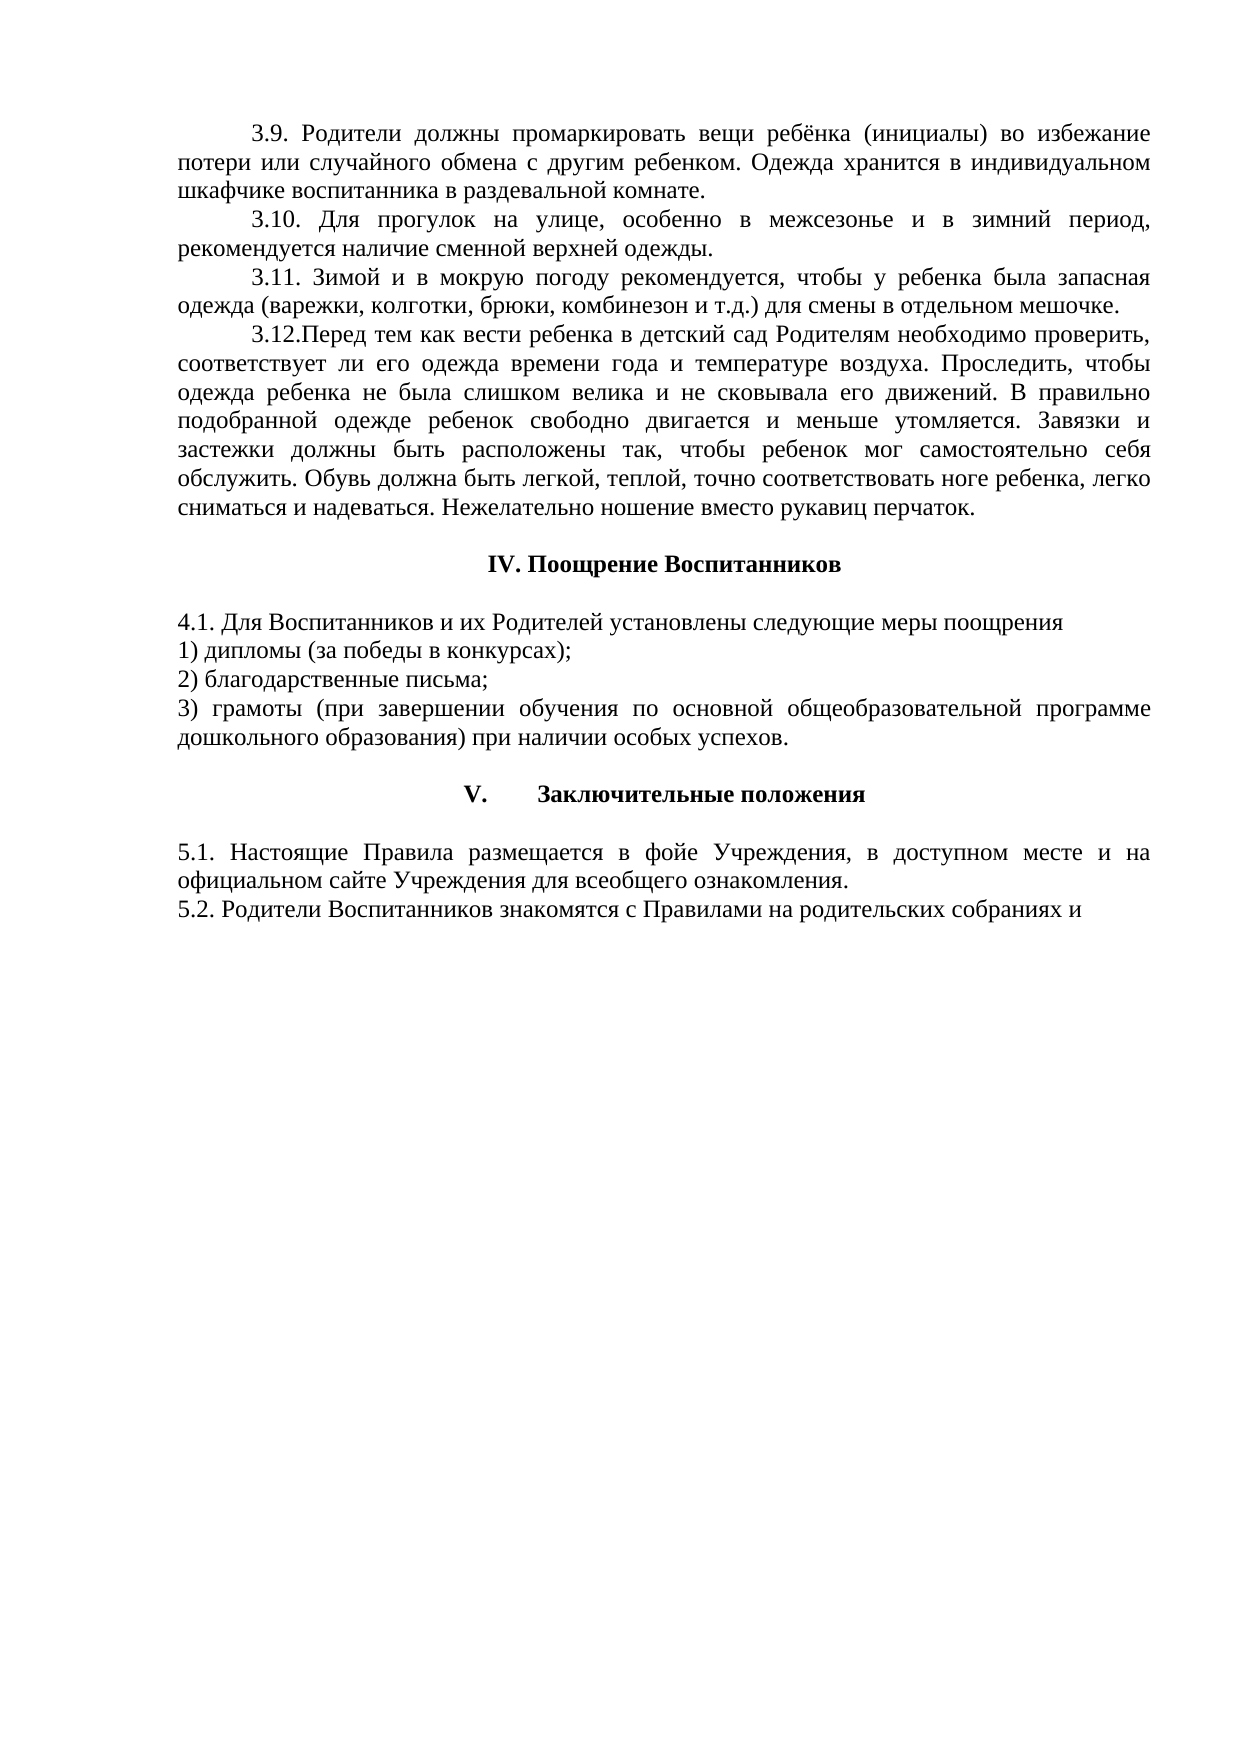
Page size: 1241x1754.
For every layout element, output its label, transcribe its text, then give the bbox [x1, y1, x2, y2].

text 1) дипломы (за победы в конкурсах); [177, 636, 1152, 664]
text 3.12.Перед тем как вести ребенка в детский сад Родителям необходимо проверить, соответствует ли его одежда времени года и температуре воздуха. Проследить, чтобы одежда ребенка не была слишком велика и не сковывала его движений. В правильно подобранной одежде ребенок свободно двигается и меньше утомляется. Завязки и застежки должны быть расположены так, чтобы ребенок мог самостоятельно себя обслужить. Обувь должна быть легкой, теплой, точно соответствовать ноге ребенка, легко сниматься и надеваться. Нежелательно ношение вместо рукавиц перчаток. [177, 319, 1152, 521]
text 3.9. Родители должны промаркировать вещи ребёнка (инициалы) во избежание потери или случайного обмена с другим ребенком. Одежда хранится в индивидуальном шкафчике воспитанника в раздевальной комнате. [177, 118, 1152, 204]
text 3.11. Зимой и в мокрую погоду рекомендуется, чтобы у ребенка была запасная одежда (варежки, колготки, брюки, комбинезон и т.д.) для смены в отдельном мешочке. [177, 262, 1152, 319]
text IV. Поощрение Воспитанников [177, 549, 1152, 578]
text 5.2. Родители Воспитанников знакомятся с Правилами на родительских собраниях и [177, 894, 1152, 923]
text 4.1. Для Воспитанников и их Родителей установлены следующие меры поощрения [177, 607, 1152, 636]
text V. Заключительные положения [177, 779, 1152, 808]
text 2) благодарственные письма; [177, 664, 1152, 693]
text 3.10. Для прогулок на улице, особенно в межсезонье и в зимний период, рекомендуется наличие сменной верхней одежды. [177, 204, 1152, 262]
text 3) грамоты (при завершении обучения по основной общеобразовательной программе дошкольного образования) при наличии особых успехов. [177, 693, 1152, 751]
text 5.1. Настоящие Правила размещается в фойе Учреждения, в доступном месте и на официальном сайте Учреждения для всеобщего ознакомления. [177, 837, 1152, 894]
